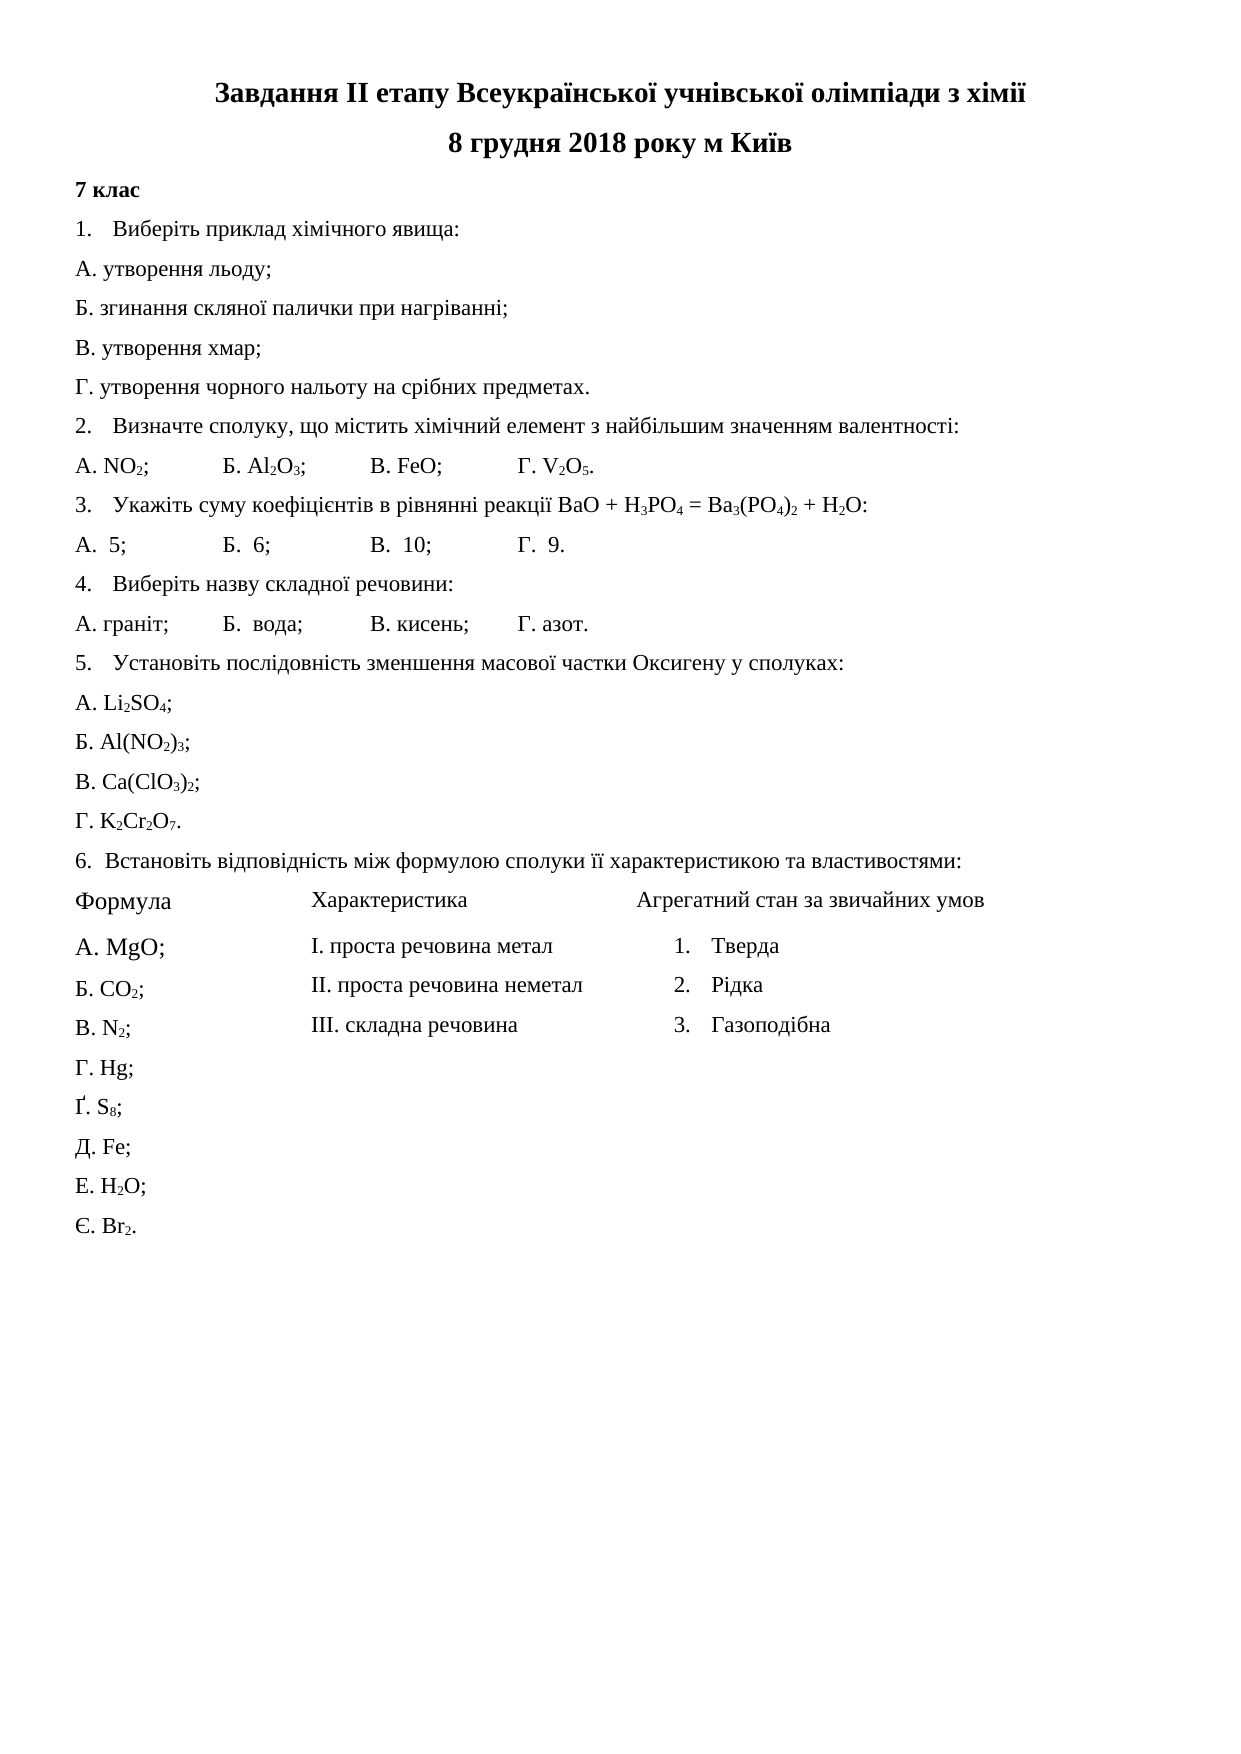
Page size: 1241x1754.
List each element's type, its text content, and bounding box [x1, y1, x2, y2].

text А. граніт; Б. вода; В. кисень; Г. азот. [75, 610, 1165, 636]
table_header Агрегатний стан за звичайних умов [625, 886, 1053, 932]
list Установіть послідовність зменшення масової частки Оксигену у сполуках: [75, 649, 1165, 676]
text Г. утворення чорного нальоту на срібних предметах. [75, 373, 1165, 399]
text А. 5; Б. 6; В. 10; Г. 9. [75, 531, 1165, 557]
text Завдання ІІ етапу Всеукраїнської учнівської олімпіади з хімії [75, 75, 1165, 108]
list Визначте сполуку, що містить хімічний елемент з найбільшим значенням валентності: [75, 412, 1165, 439]
text 8 грудня 2018 року м Київ [75, 125, 1165, 159]
table_header Формула [64, 886, 299, 932]
text Б. згинання скляної палички при нагріванні; [75, 294, 1165, 320]
table_header Характеристика [300, 886, 625, 932]
text Г. K2Cr2O7. [75, 807, 1165, 834]
table_cell I. проста речовина метал II. проста речовина неметал III. складна речовина [300, 932, 625, 1251]
text А. утворення льоду; [75, 254, 1165, 281]
text А. NO2; Б. Al2O3; В. FeO; Г. V2O5. [75, 452, 1165, 478]
list Виберіть приклад хімічного явища: [75, 215, 1165, 241]
text 7 клас [75, 176, 1165, 202]
text В. утворення хмар; [75, 333, 1165, 360]
table_cell Тверда Рідка Газоподібна [625, 932, 1053, 1251]
list Укажіть суму коефіцієнтів в рівнянні реакції BaO + H3PO4 = Ba3(PO4)2 + H2O: [75, 491, 1165, 518]
list Виберіть назву складної речовини: [75, 570, 1165, 597]
table_cell А. MgO; Б. CО2; В. N2; Г. Hg; Ґ. S8; Д. Fe; E. Н2О; Є. Br2. [64, 932, 299, 1251]
text Б. Al(NO2)3; [75, 728, 1165, 755]
text В. Ca(ClO3)2; [75, 768, 1165, 794]
list Встановіть відповідність між формулою сполуки її характеристикою та властивостями: [75, 847, 1165, 873]
text А. Li2SO4; [75, 689, 1165, 715]
